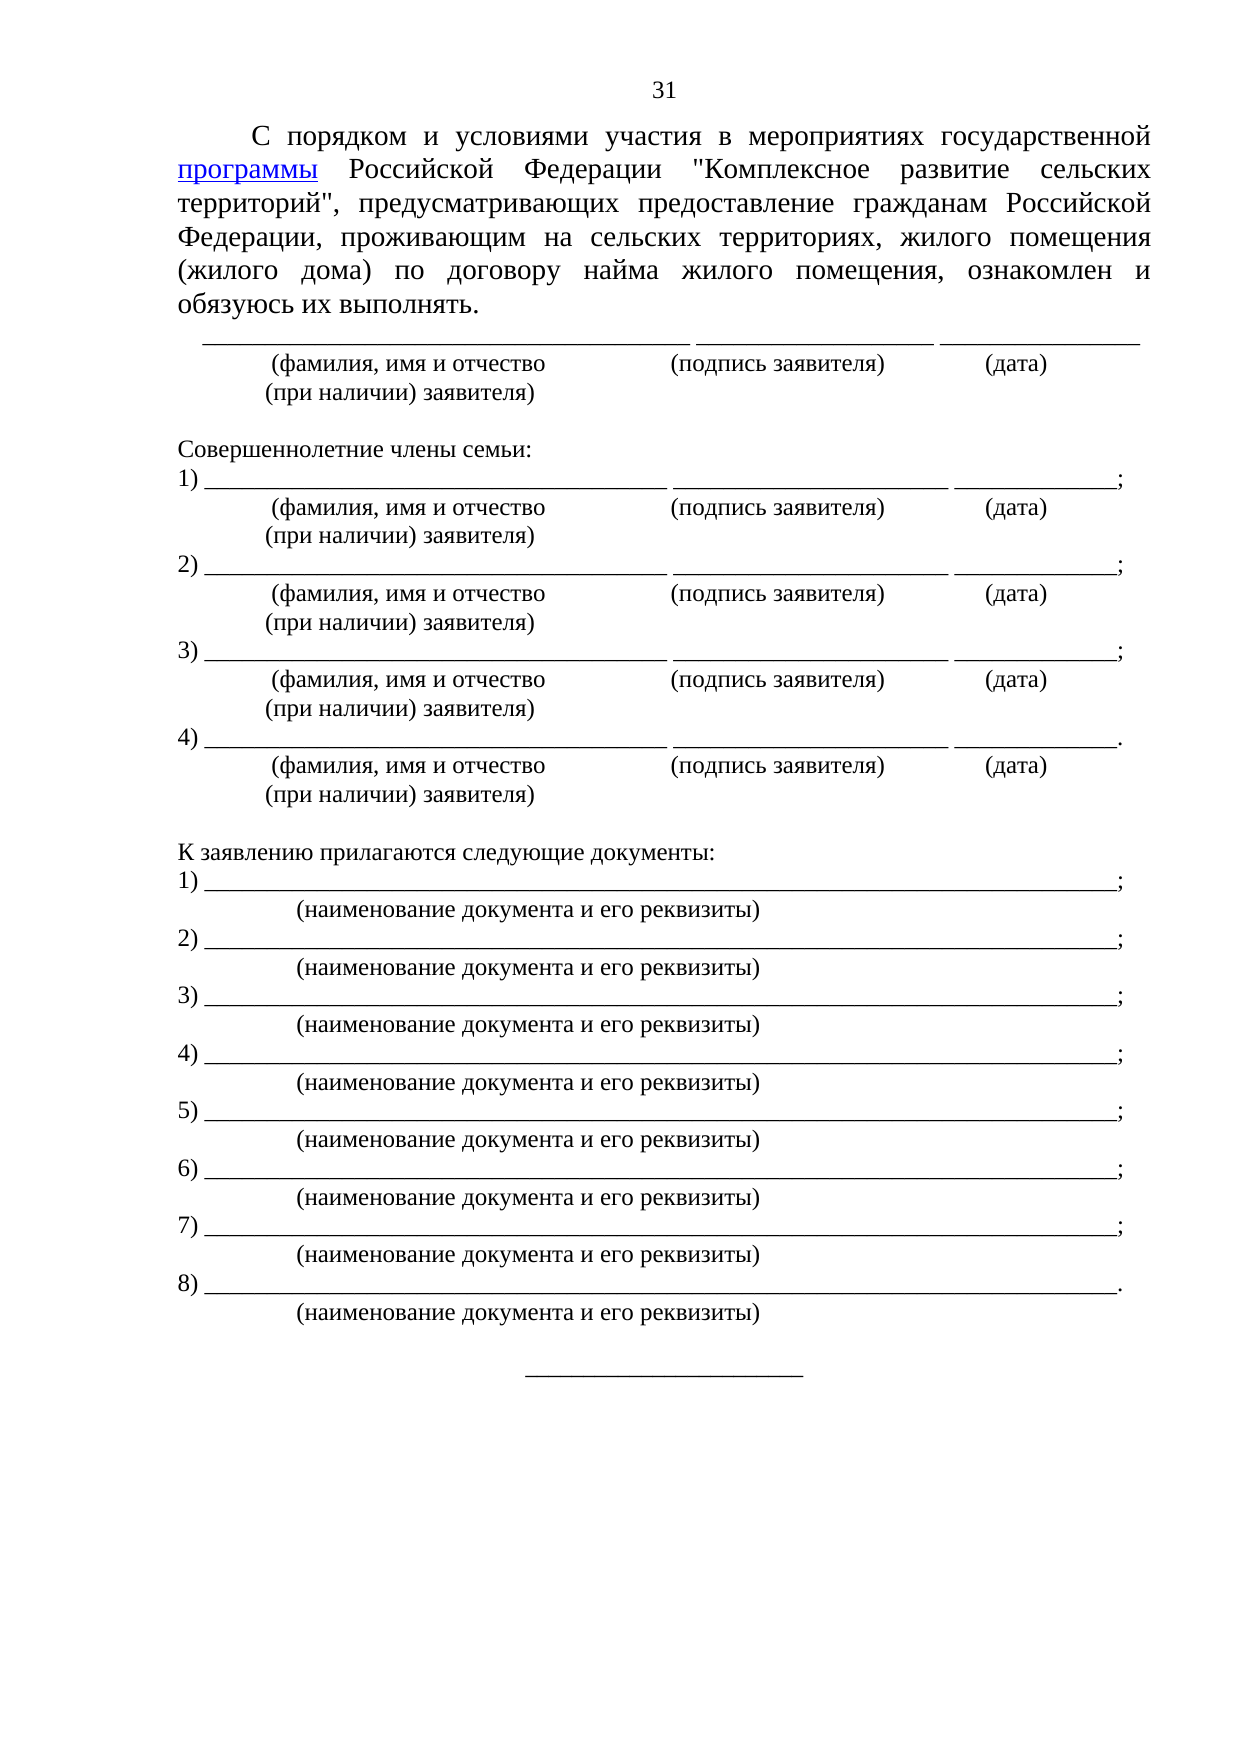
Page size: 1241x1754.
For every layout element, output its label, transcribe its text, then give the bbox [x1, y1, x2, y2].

text 6) _________________________________________________________________________; [177, 1153, 1152, 1182]
text 1) _____________________________________ ______________________ _____________; [177, 463, 1152, 492]
text (наименование документа и его реквизиты) [177, 1009, 1152, 1038]
text (фамилия, имя и отчество (подпись заявителя) (дата) [177, 492, 1152, 521]
text (наименование документа и его реквизиты) [177, 952, 1152, 981]
text (при наличии) заявителя) [177, 377, 1152, 406]
text 5) _________________________________________________________________________; [177, 1096, 1152, 1124]
text 2) _____________________________________ ______________________ _____________; [177, 549, 1152, 578]
text (наименование документа и его реквизиты) [177, 894, 1152, 923]
text К заявлению прилагаются следующие документы: [177, 837, 1152, 866]
text 3) _________________________________________________________________________; [177, 981, 1152, 1009]
text (при наличии) заявителя) [177, 693, 1152, 722]
text Совершеннолетние члены семьи: [177, 434, 1152, 463]
text 3) _____________________________________ ______________________ _____________; [177, 636, 1152, 664]
text (наименование документа и его реквизиты) [177, 1067, 1152, 1096]
text 7) _________________________________________________________________________; [177, 1211, 1152, 1239]
text _______________________________________ ___________________ ________________ [177, 319, 1152, 348]
text (фамилия, имя и отчество (подпись заявителя) (дата) [177, 348, 1152, 377]
text 2) _________________________________________________________________________; [177, 923, 1152, 952]
text (наименование документа и его реквизиты) [177, 1239, 1152, 1268]
text (фамилия, имя и отчество (подпись заявителя) (дата) [177, 751, 1152, 779]
text (при наличии) заявителя) [177, 607, 1152, 636]
text (при наличии) заявителя) [177, 779, 1152, 808]
text (наименование документа и его реквизиты) [177, 1297, 1152, 1326]
text 8) _________________________________________________________________________. [177, 1268, 1152, 1297]
text (наименование документа и его реквизиты) [177, 1182, 1152, 1211]
text С порядком и условиями участия в мероприятиях государственной программы Российской Федерации "Комплексное развитие сельских территорий", предусматривающих предоставление гражданам Российской Федерации, проживающим на сельских территориях, жилого помещения (жилого дома) по договору найма жилого помещения, ознакомлен и обязуюсь их выполнять. [177, 118, 1152, 319]
text 1) _________________________________________________________________________; [177, 866, 1152, 894]
text ________________________ [177, 1354, 1152, 1378]
text (фамилия, имя и отчество (подпись заявителя) (дата) [177, 664, 1152, 693]
text 4) _____________________________________ ______________________ _____________. [177, 722, 1152, 751]
text (фамилия, имя и отчество (подпись заявителя) (дата) [177, 578, 1152, 607]
text (наименование документа и его реквизиты) [177, 1124, 1152, 1153]
text (при наличии) заявителя) [177, 521, 1152, 549]
text 4) _________________________________________________________________________; [177, 1038, 1152, 1067]
